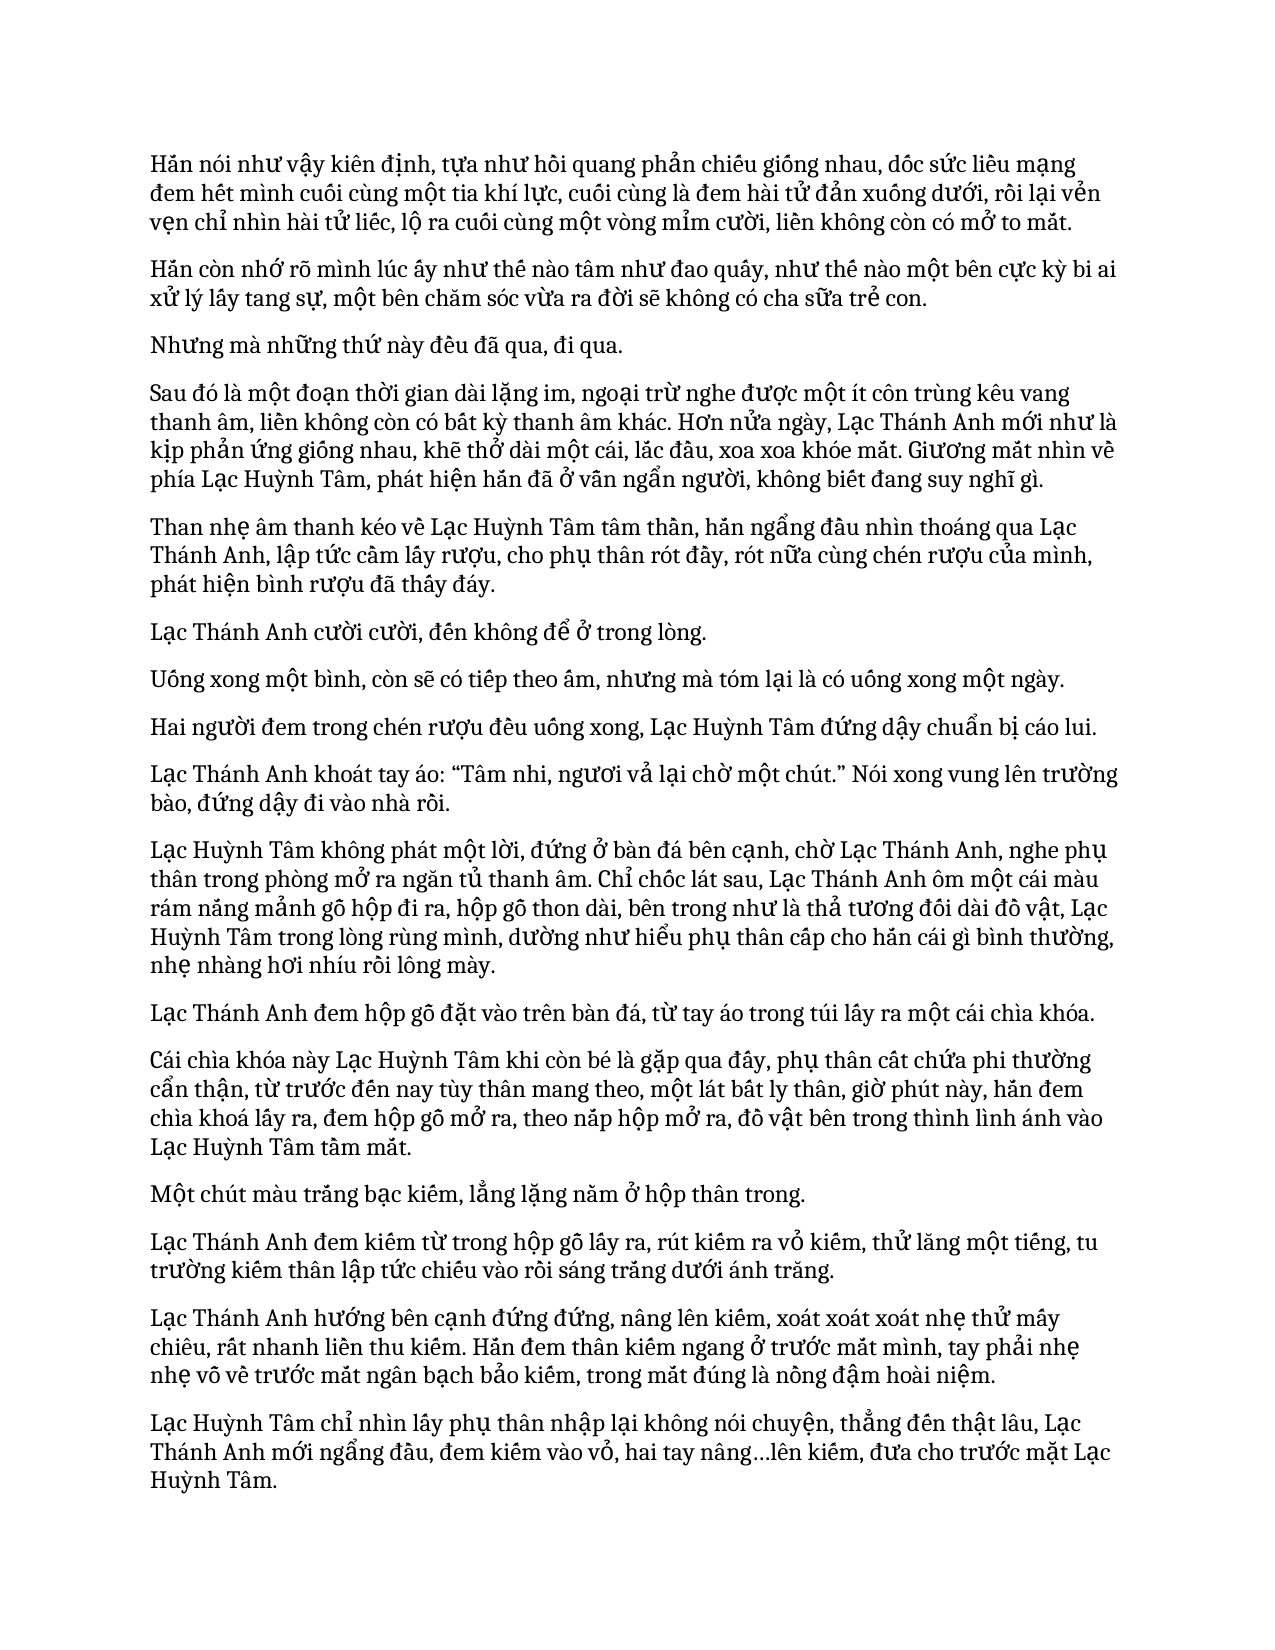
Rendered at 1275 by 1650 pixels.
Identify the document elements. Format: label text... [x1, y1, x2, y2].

text Hai người đem trong chén rượu đều uống xong, Lạc Huỳnh Tâm đứng dậy chuẩn bị cáo lui. [150, 712, 1125, 741]
text Sau đó là một đoạn thời gian dài lặng im, ngoại trừ nghe được một ít côn trùng kêu vang thanh âm, liền không còn có bất kỳ thanh âm khác. Hơn nửa ngày, Lạc Thánh Anh mới như là kịp phản ứng giống nhau, khẽ thở dài một cái, lắc đầu, xoa xoa khóe mắt. Giương mắt nhìn về phía Lạc Huỳnh Tâm, phát hiện hắn đã ở vẫn ngẩn người, không biết đang suy nghĩ gì. [150, 379, 1125, 494]
text Nhưng mà những thứ này đều đã qua, đi qua. [150, 331, 1125, 360]
text Lạc Thánh Anh khoát tay áo: “Tâm nhi, ngươi vả lại chờ một chút.” Nói xong vung lên trường bào, đứng dậy đi vào nhà rồi. [150, 760, 1125, 817]
text Cái chìa khóa này Lạc Huỳnh Tâm khi còn bé là gặp qua đấy, phụ thân cất chứa phi thường cẩn thận, từ trước đến nay tùy thân mang theo, một lát bất ly thân, giờ phút này, hắn đem chìa khoá lấy ra, đem hộp gỗ mở ra, theo nắp hộp mở ra, đồ vật bên trong thình lình ánh vào Lạc Huỳnh Tâm tầm mắt. [150, 1046, 1125, 1161]
text Một chút màu trắng bạc kiếm, lẳng lặng nằm ở hộp thân trong. [150, 1180, 1125, 1209]
text Lạc Thánh Anh cười cười, đến không để ở trong lòng. [150, 617, 1125, 646]
text Lạc Thánh Anh đem hộp gỗ đặt vào trên bàn đá, từ tay áo trong túi lấy ra một cái chìa khóa. [150, 999, 1125, 1027]
text Lạc Huỳnh Tâm không phát một lời, đứng ở bàn đá bên cạnh, chờ Lạc Thánh Anh, nghe phụ thân trong phòng mở ra ngăn tủ thanh âm. Chỉ chốc lát sau, Lạc Thánh Anh ôm một cái màu rám nắng mảnh gỗ hộp đi ra, hộp gỗ thon dài, bên trong như là thả tương đối dài đồ vật, Lạc Huỳnh Tâm trong lòng rùng mình, dường như hiểu phụ thân cấp cho hắn cái gì bình thường, nhẹ nhàng hơi nhíu rồi lông mày. [150, 836, 1125, 980]
text Hắn nói như vậy kiên định, tựa như hồi quang phản chiếu giống nhau, dốc sức liều mạng đem hết mình cuối cùng một tia khí lực, cuối cùng là đem hài tử đản xuống dưới, rồi lại vẻn vẹn chỉ nhìn hài tử liếc, lộ ra cuối cùng một vòng mỉm cười, liền không còn có mở to mắt. [150, 150, 1125, 236]
text Than nhẹ âm thanh kéo về Lạc Huỳnh Tâm tâm thần, hắn ngẩng đầu nhìn thoáng qua Lạc Thánh Anh, lập tức cầm lấy rượu, cho phụ thân rót đầy, rót nữa cùng chén rượu của mình, phát hiện bình rượu đã thấy đáy. [150, 512, 1125, 599]
text Lạc Huỳnh Tâm chỉ nhìn lấy phụ thân nhập lại không nói chuyện, thẳng đến thật lâu, Lạc Thánh Anh mới ngẩng đầu, đem kiếm vào vỏ, hai tay nâng…lên kiếm, đưa cho trước mặt Lạc Huỳnh Tâm. [150, 1409, 1125, 1495]
text Lạc Thánh Anh đem kiếm từ trong hộp gỗ lấy ra, rút kiếm ra vỏ kiếm, thử lăng một tiếng, tu trường kiếm thân lập tức chiếu vào rồi sáng trắng dưới ánh trăng. [150, 1227, 1125, 1285]
text Hắn còn nhớ rõ mình lúc ấy như thế nào tâm như đao quấy, như thế nào một bên cực kỳ bi ai xử lý lấy tang sự, một bên chăm sóc vừa ra đời sẽ không có cha sữa trẻ con. [150, 255, 1125, 312]
text Uống xong một bình, còn sẽ có tiếp theo ấm, nhưng mà tóm lại là có uống xong một ngày. [150, 665, 1125, 694]
text Lạc Thánh Anh hướng bên cạnh đứng đứng, nâng lên kiếm, xoát xoát xoát nhẹ thử mấy chiêu, rất nhanh liền thu kiếm. Hắn đem thân kiếm ngang ở trước mắt mình, tay phải nhẹ nhẹ vỗ về trước mắt ngân bạch bảo kiếm, trong mắt đúng là nồng đậm hoài niệm. [150, 1304, 1125, 1390]
